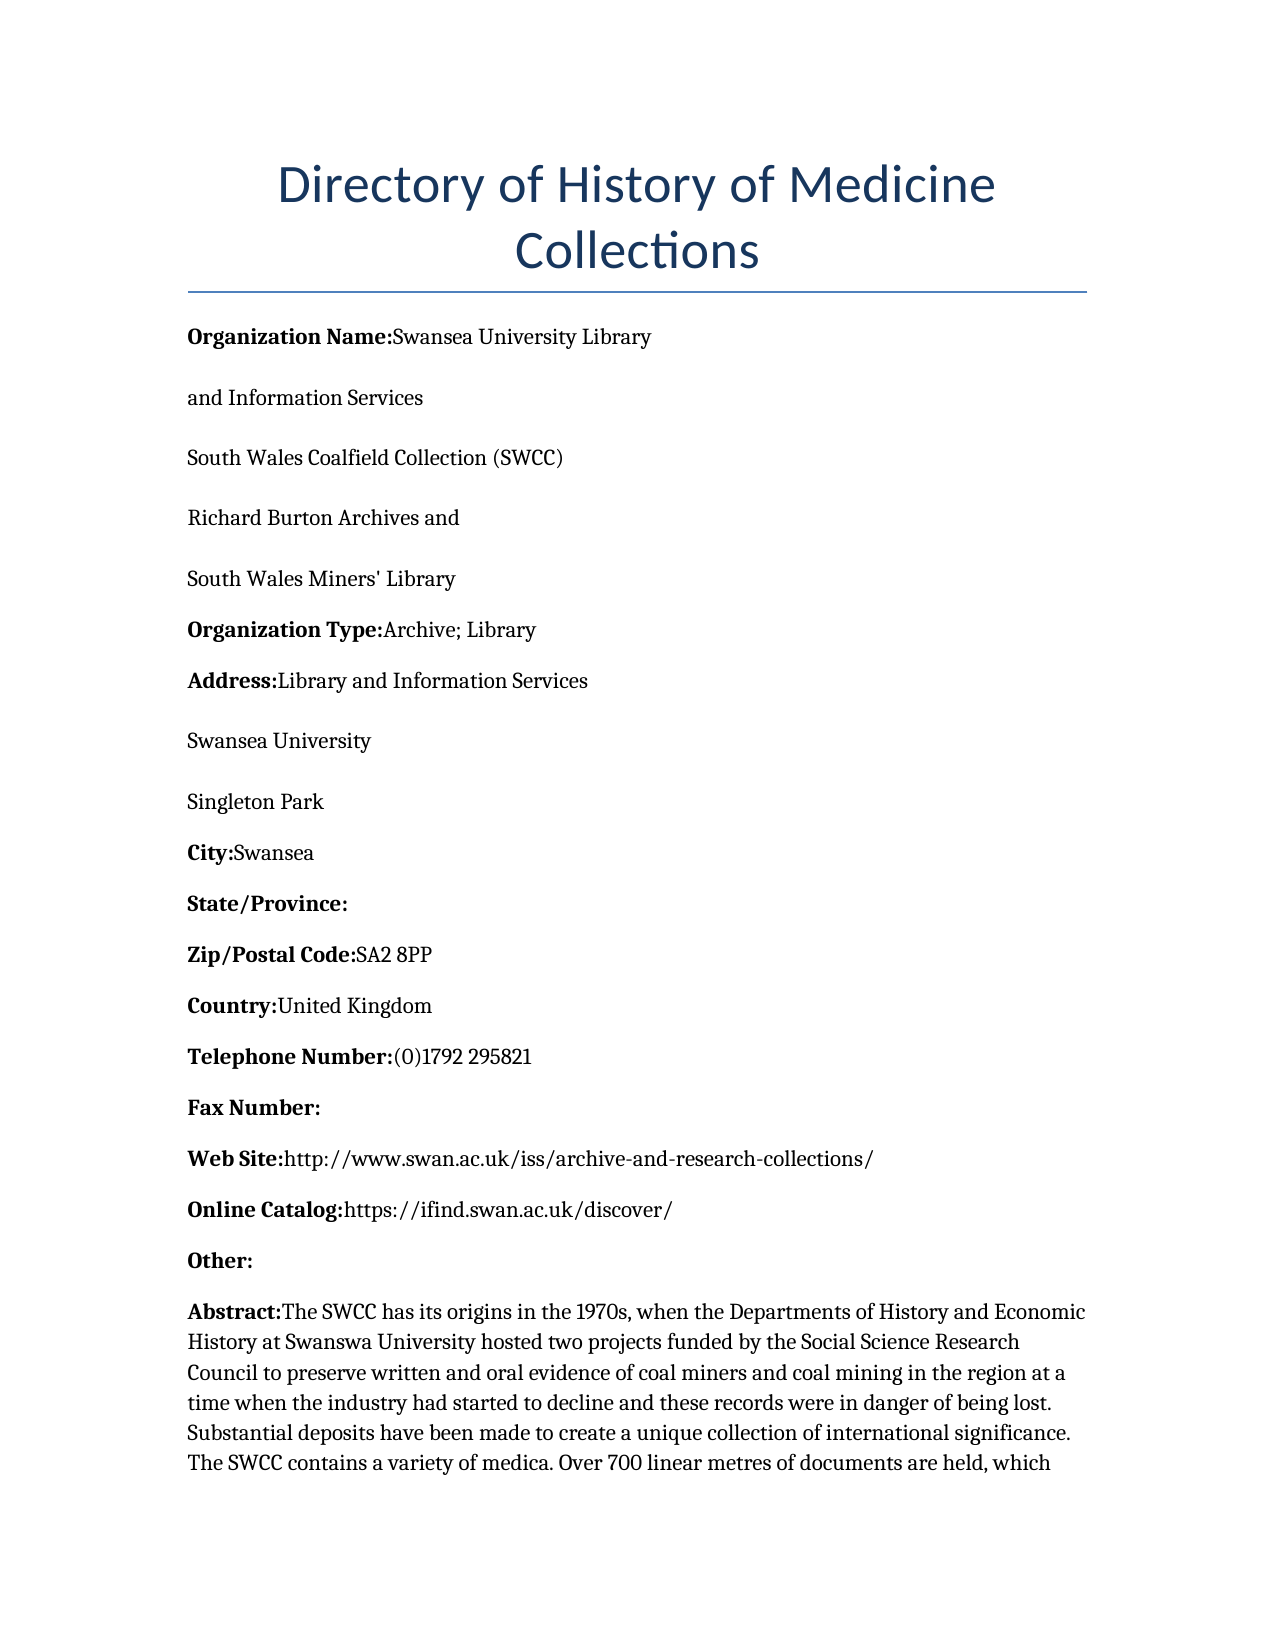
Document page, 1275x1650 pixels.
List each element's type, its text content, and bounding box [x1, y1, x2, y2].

title Directory of History of Medicine Collections [187, 150, 1087, 293]
text Other: [187, 1248, 1087, 1274]
text Online Catalog:https://ifind.swan.ac.uk/discover/ [187, 1197, 1087, 1223]
text State/Province: [187, 891, 1087, 917]
text Web Site:http://www.swan.ac.uk/iss/archive-and-research-collections/ [187, 1146, 1087, 1172]
text City:Swansea [187, 839, 1087, 866]
text Fax Number: [187, 1095, 1087, 1121]
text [187, 1299, 1087, 1476]
text Address:Library and Information Services Swansea University Singleton Park [187, 668, 1087, 815]
text Country:United Kingdom [187, 993, 1087, 1019]
text Telephone Number:(0)1792 295821 [187, 1044, 1087, 1070]
text Organization Type:Archive; Library [187, 617, 1087, 643]
text Zip/Postal Code:SA2 8PP [187, 942, 1087, 968]
text Organization Name:Swansea University Library and Information Services South Wales Coalfield Collection (SWCC) Richard Burton Archives and South Wales Miners' Library [187, 324, 1087, 592]
